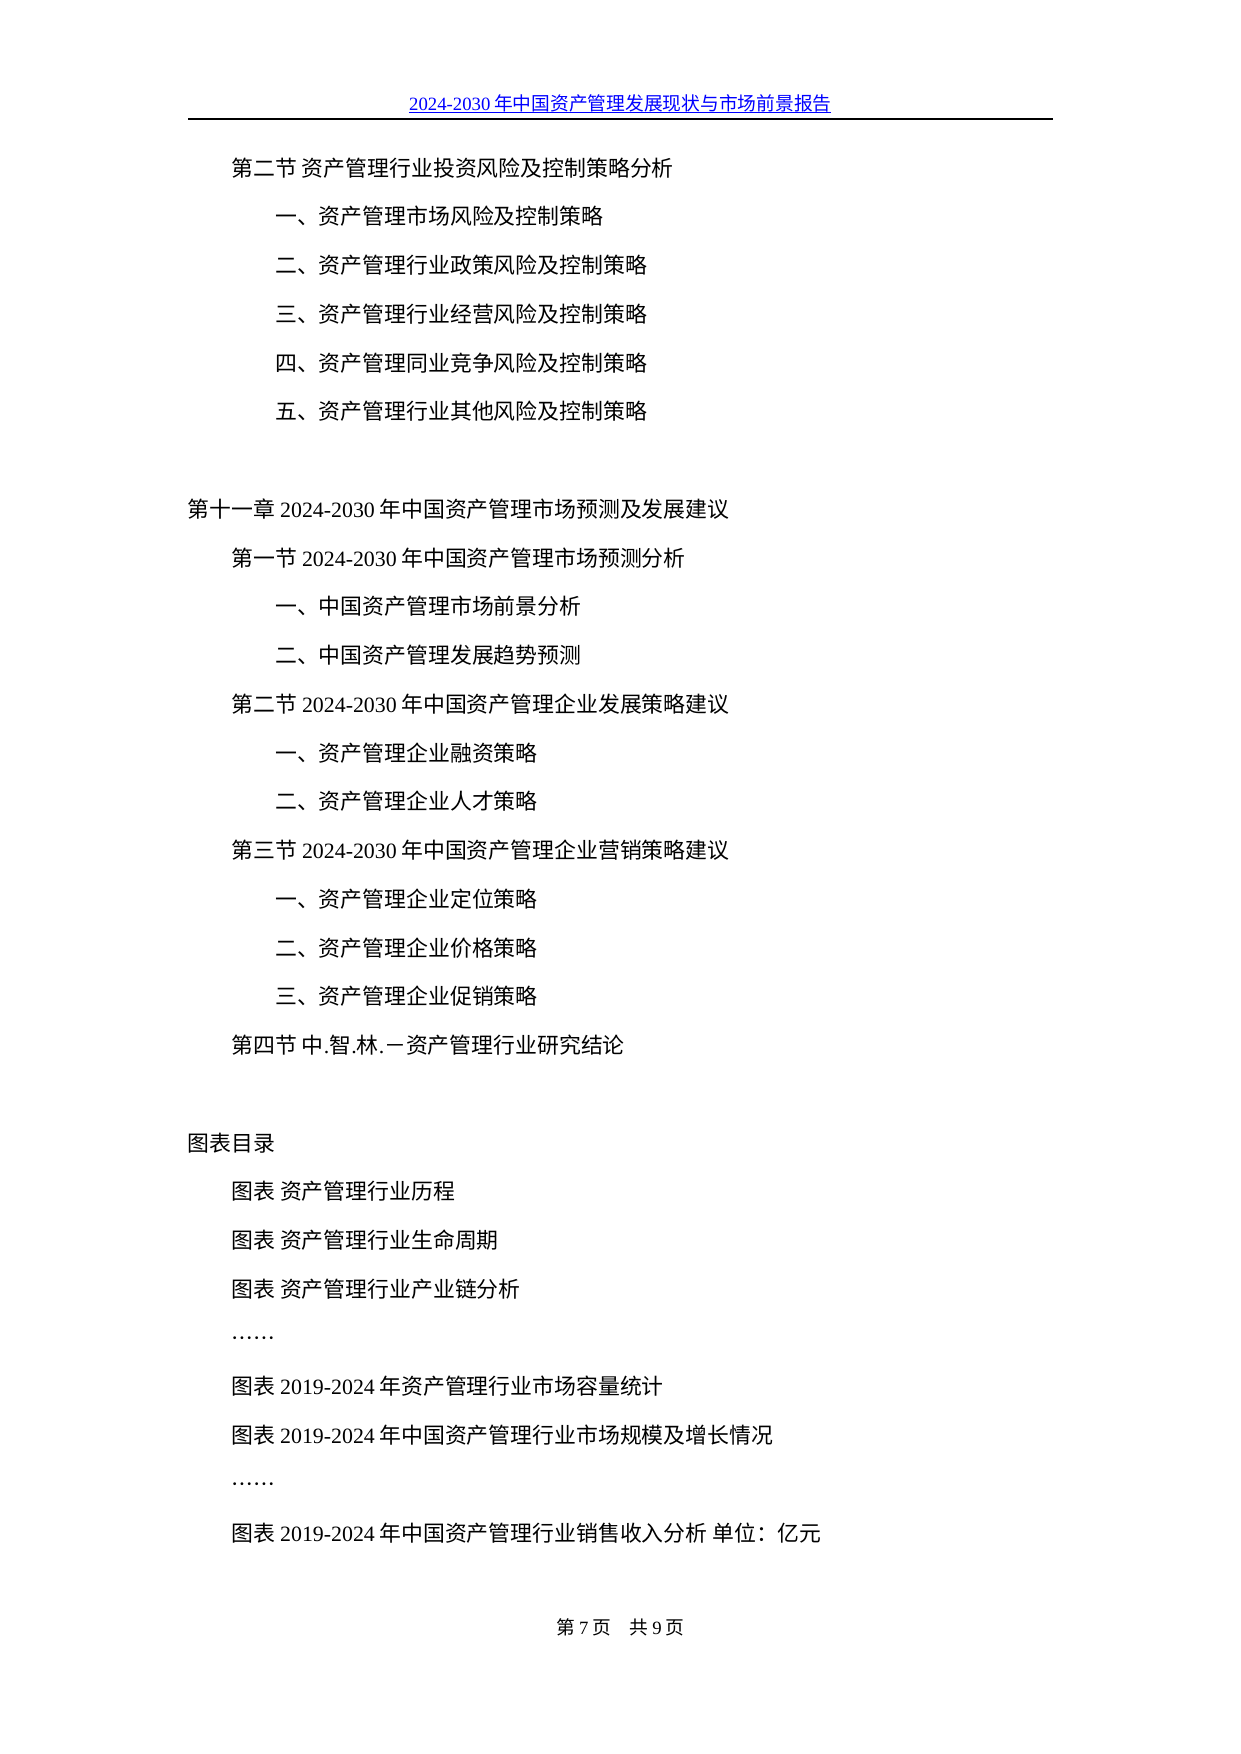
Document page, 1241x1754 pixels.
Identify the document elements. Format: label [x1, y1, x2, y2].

text [187, 150, 1053, 1548]
